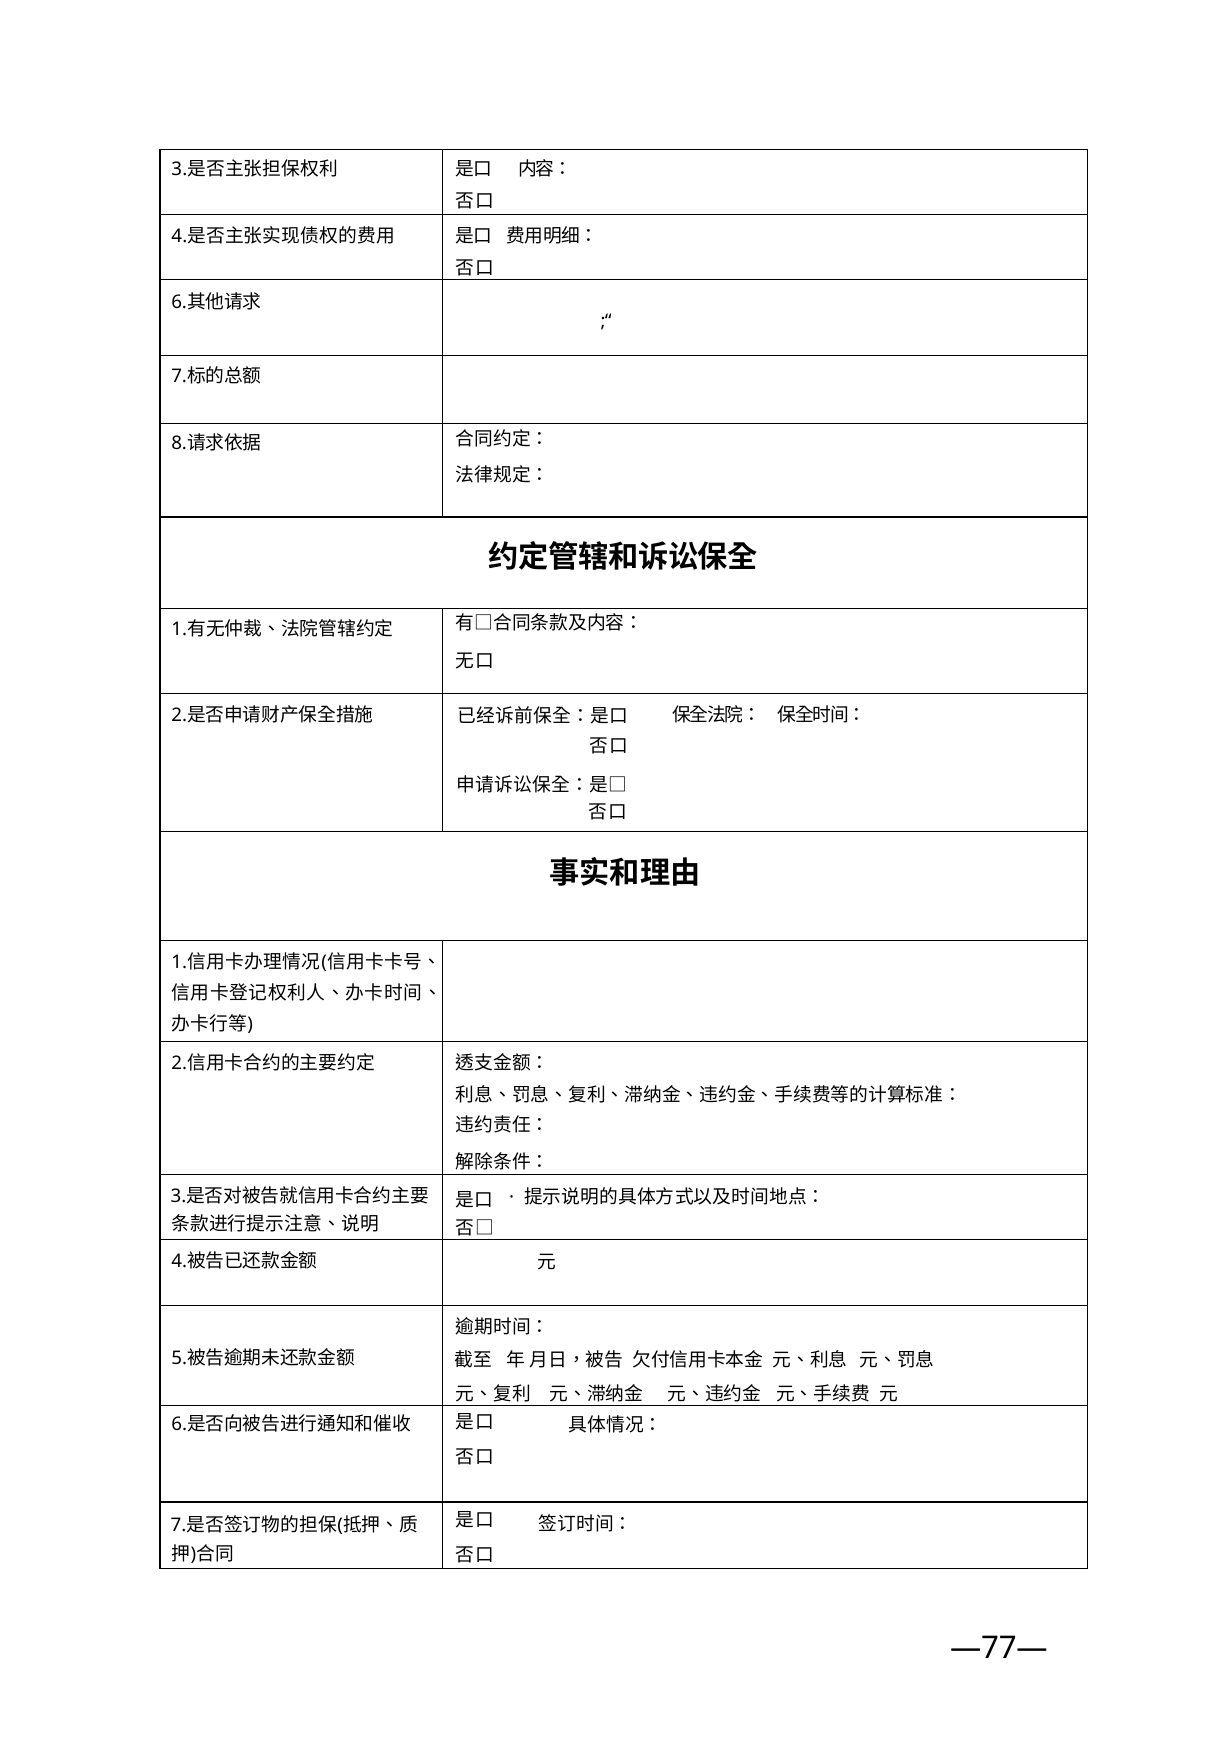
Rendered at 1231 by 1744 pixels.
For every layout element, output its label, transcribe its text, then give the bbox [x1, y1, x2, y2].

table_cell 约定管辖和诉讼保全 [161, 518, 1087, 608]
table_cell 4.被告已还款金额 [161, 1240, 442, 1304]
table_cell 已经诉前保全：是口 否口 申请诉讼保全：是□ 否口 [443, 694, 650, 831]
table_cell ;“ [443, 280, 1087, 355]
table_cell 有□合同条款及内容： 无口 [443, 609, 1087, 692]
table_cell 透支金额： 利息、罚息、复利、滞纳金、违约金、手续费等的计算标准： 违约责任： 解除条件： [443, 1042, 1087, 1173]
table_cell 3.是否对被告就信用卡合约主要 条款进行提示注意、说明 [161, 1175, 442, 1239]
table_cell 具体情况： [532, 1406, 1087, 1501]
table_cell 2.是否申请财产保全措施 [161, 694, 442, 831]
table_cell 合同约定： 法律规定： [443, 424, 1087, 516]
table_cell 7.是否签订物的担保(抵押、质 押)合同 [161, 1503, 442, 1568]
table_cell 1.信用卡办理情况(信用卡卡号、 信用卡登记权利人、办卡时间、 办卡行等) [161, 941, 442, 1041]
table_cell 6.其他请求 [161, 280, 442, 355]
table_cell 事实和理由 [161, 832, 1087, 940]
table_cell 元 [443, 1240, 1087, 1304]
table_cell [443, 941, 1087, 1041]
table_cell 是口 否口 [443, 1406, 532, 1501]
table_cell 是口 · 提示说明的具体方式以及时间地点： 否□ [443, 1175, 1087, 1239]
text —77— [950, 1633, 1089, 1665]
table_cell 是口 否口 [443, 1503, 532, 1568]
table_cell 保全法院： 保全时间： [650, 694, 1087, 831]
table_cell 6.是否向被告进行通知和催收 [161, 1406, 442, 1501]
table_cell 签订时间： [532, 1503, 1087, 1568]
table_cell 4.是否主张实现债权的费用 [161, 215, 442, 279]
table_cell 5.被告逾期未还款金额 [161, 1306, 442, 1405]
table_cell 1.有无仲裁、法院管辖约定 [161, 609, 442, 692]
table_cell 7.标的总额 [161, 356, 442, 423]
table_cell [443, 356, 1087, 423]
table_header 是口 内容： 否口 [443, 150, 1087, 214]
table_cell 2.信用卡合约的主要约定 [161, 1042, 442, 1173]
table_header 3.是否主张担保权利 [161, 150, 442, 214]
table_cell 是口 费用明细： 否口 [443, 215, 1087, 279]
table_cell 8.请求依据 [161, 424, 442, 516]
table_cell 逾期时间： 截至 年 月日，被告 欠付信用卡本金 元、利息 元、罚息 元、复利 元、滞纳金 元、违约金 元、手续费 元 [443, 1306, 1087, 1405]
